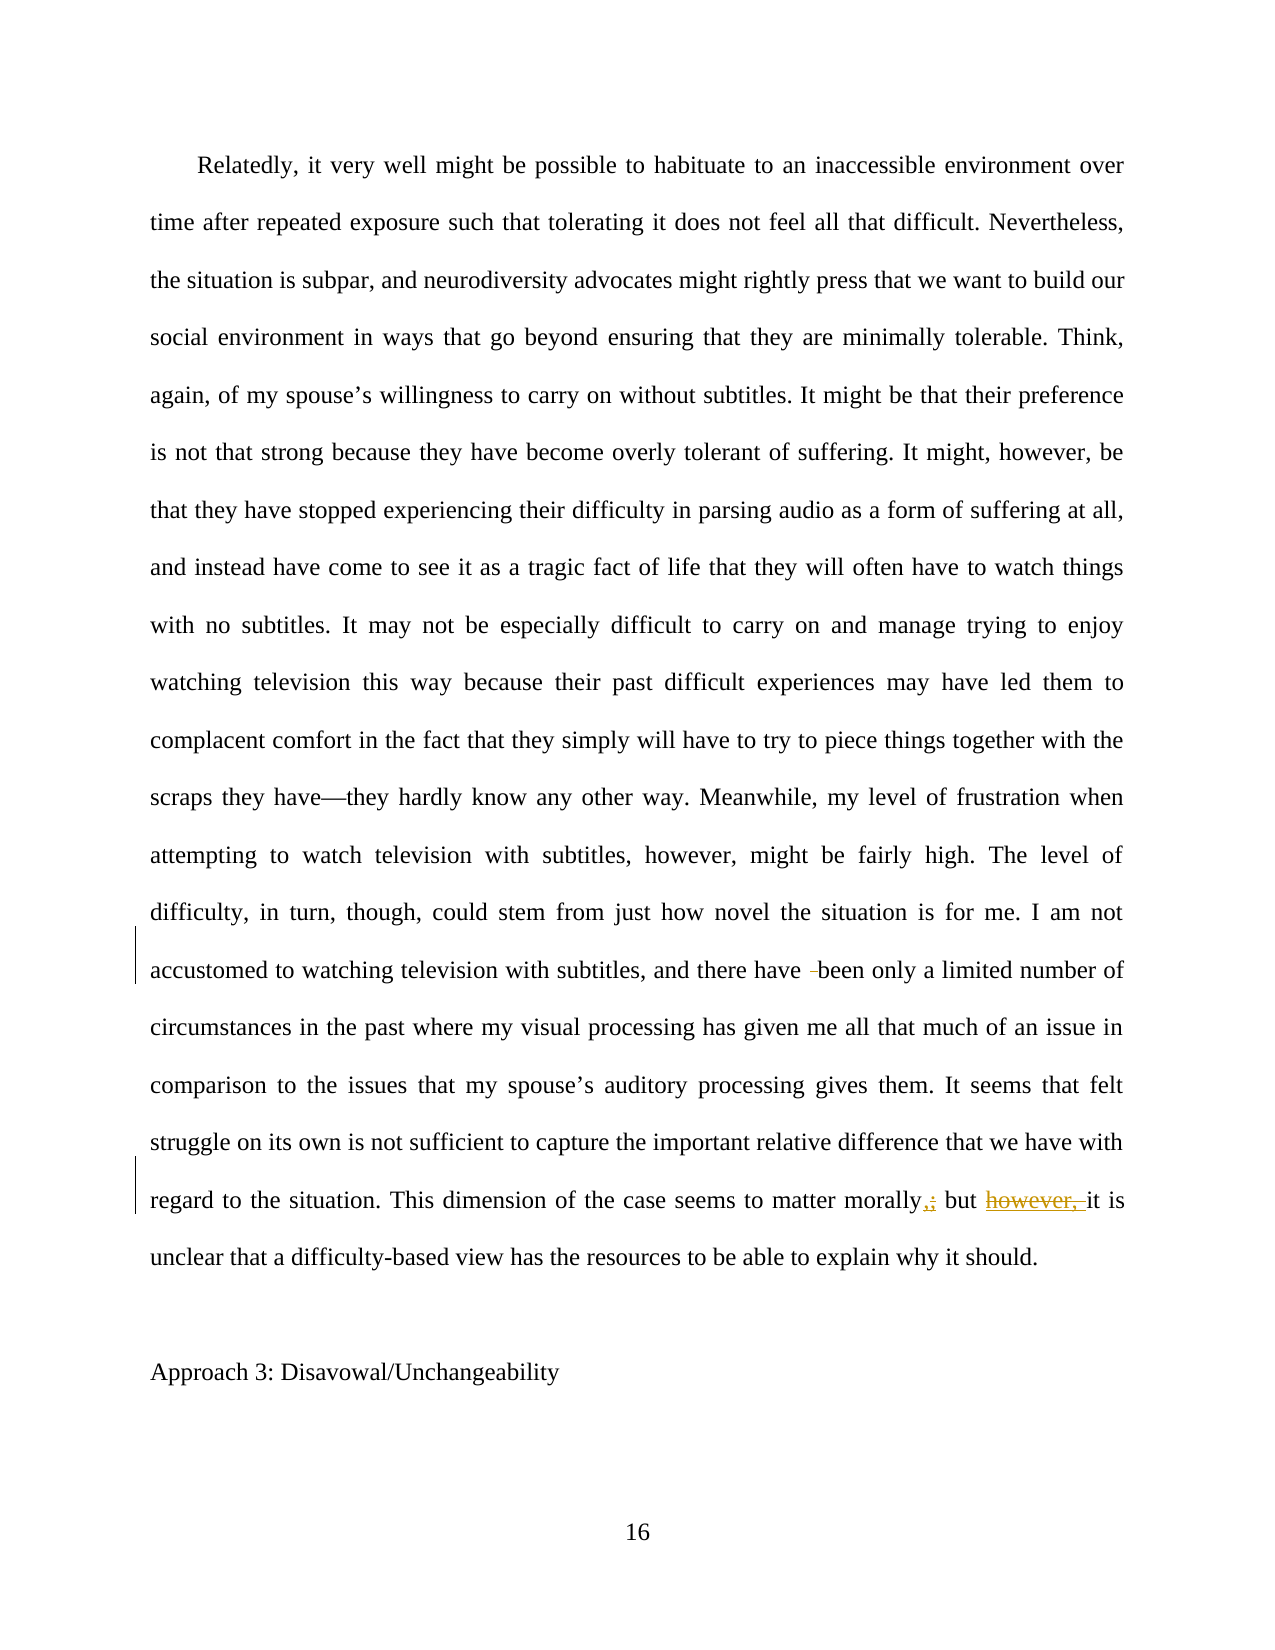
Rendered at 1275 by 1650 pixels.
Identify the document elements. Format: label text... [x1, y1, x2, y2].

text Approach 3: Disavowal/Unchangeability [150, 1357, 1125, 1386]
text Relatedly, it very well might be possible to habituate to an inaccessible environment over time after repeated exposure such that tolerating it does not feel all that difficult. Nevertheless, the situation is subpar, and neurodiversity advocates might rightly press that we want to build our social environment in ways that go beyond ensuring that they are minimally tolerable. Think, again, of my spouse’s willingness to carry on without subtitles. It might be that their preference is not that strong because they have become overly tolerant of suffering. It might, however, be that they have stopped experiencing their difficulty in parsing audio as a form of suffering at all, and instead have come to see it as a tragic fact of life that they will often have to watch things with no subtitles. It may not be especially difficult to carry on and manage trying to enjoy watching television this way because their past difficult experiences may have led them to complacent comfort in the fact that they simply will have to try to piece things together with the scraps they have—they hardly know any other way. Meanwhile, my level of frustration when attempting to watch television with subtitles, however, might be fairly high. The level of difficulty, in turn, though, could stem from just how novel the situation is for me. I am not accustomed to watching television with subtitles, and there have been only a limited number of circumstances in the past where my visual processing has given me all that much of an issue in comparison to the issues that my spouse’s auditory processing gives them. It seems that felt struggle on its own is not sufficient to capture the important relative difference that we have with regard to the situation. This dimension of the case seems to matter morally but it is unclear that a difficulty-based view has the resources to be able to explain why it should. [150, 150, 1125, 1271]
